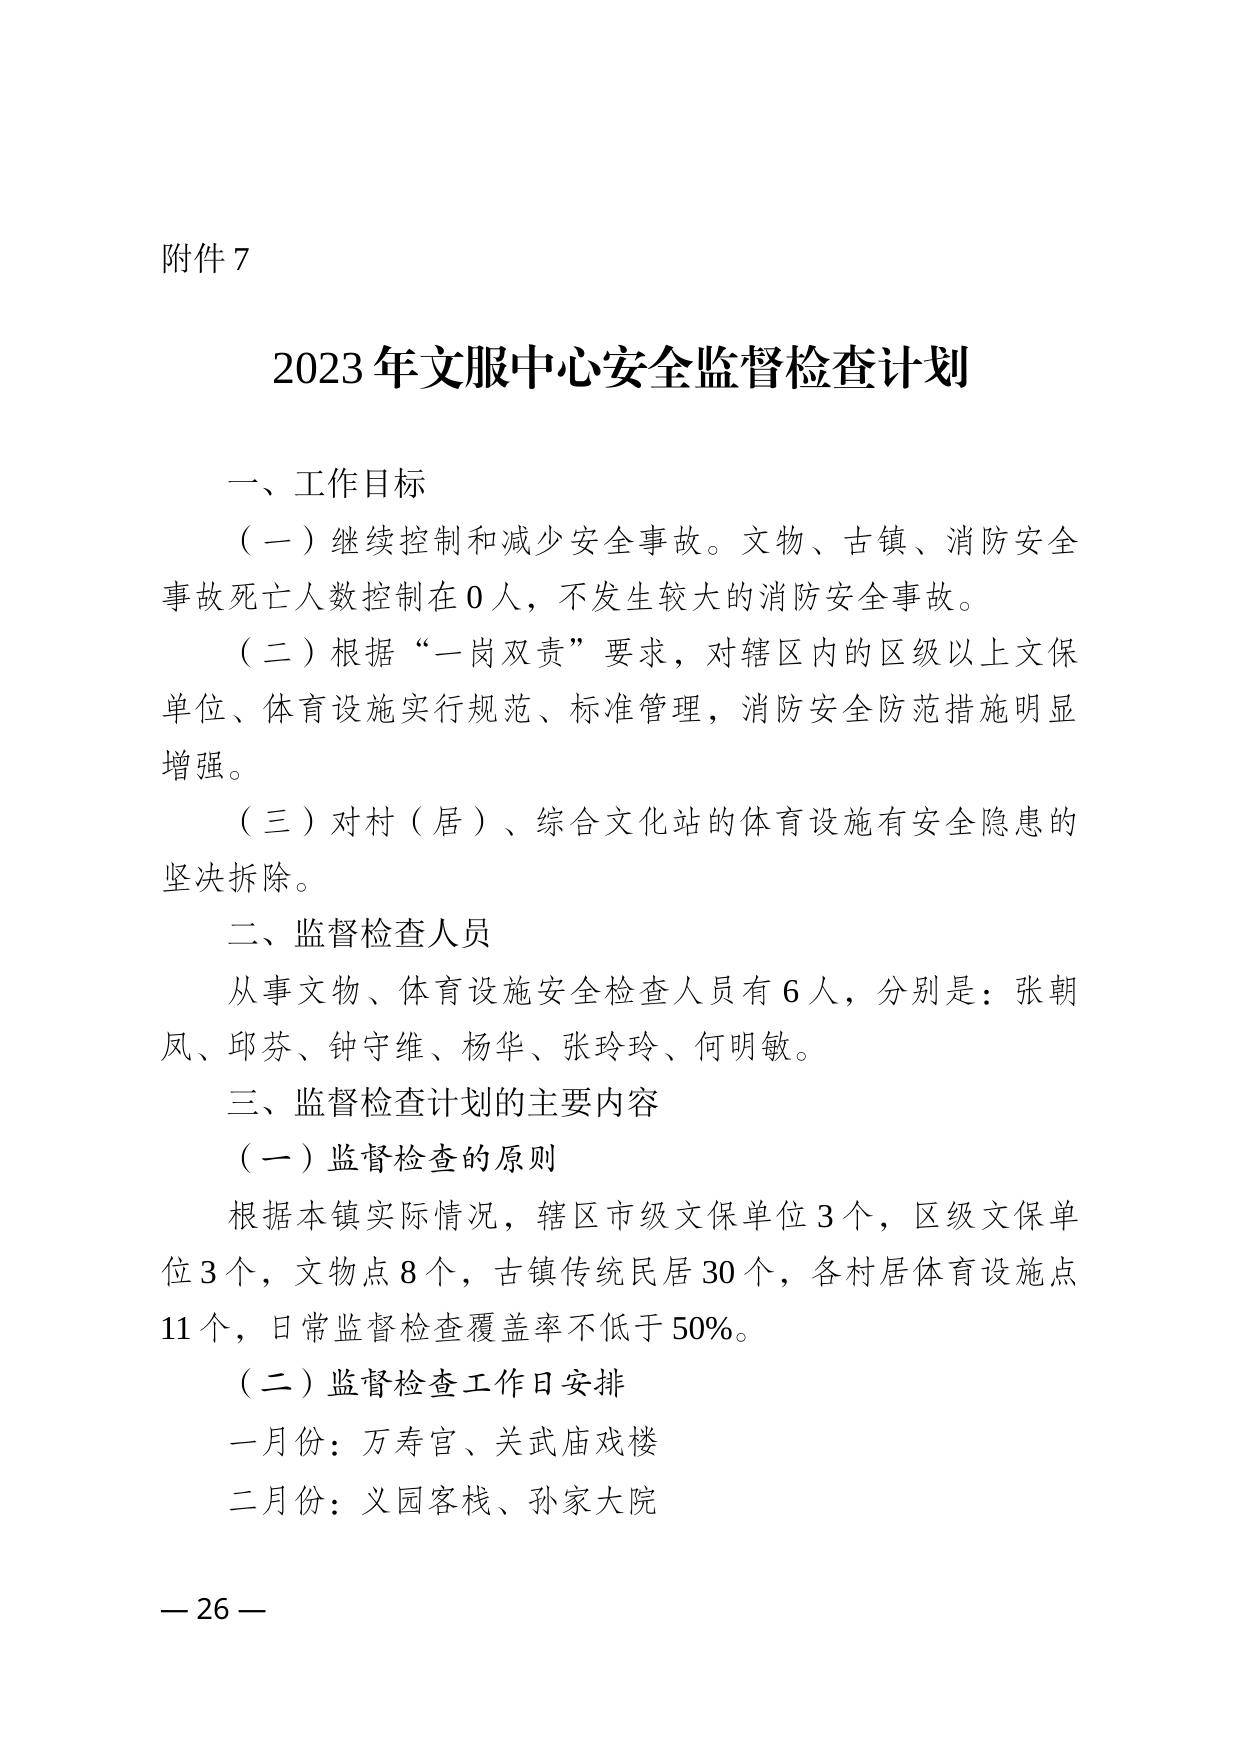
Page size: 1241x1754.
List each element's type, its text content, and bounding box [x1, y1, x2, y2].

text （一）监督检查的原则 [159, 1126, 1081, 1182]
text （一）继续控制和减少安全事故。文物、古镇、消防安全事故死亡人数控制在0人，不发生较大的消防安全事故。 [159, 507, 1081, 619]
text （二）根据“一岗双责”要求，对辖区内的区级以上文保单位、体育设施实行规范、标准管理，消防安全防范措施明显增强。 [159, 619, 1081, 788]
text 三、监督检查计划的主要内容 [159, 1069, 1081, 1126]
text 附件7 [159, 226, 1081, 282]
text （二）监督检查工作日安排 [159, 1351, 1081, 1407]
text 从事文物、体育设施安全检查人员有6人，分别是：张朝凤、邱芬、钟守维、杨华、张玲玲、何明敏。 [159, 957, 1081, 1069]
text 2023年文服中心安全监督检查计划 [159, 338, 1081, 394]
text 一、工作目标 [159, 451, 1081, 507]
text 根据本镇实际情况，辖区市级文保单位3个，区级文保单位3个，文物点8个，古镇传统民居30个，各村居体育设施点11个，日常监督检查覆盖率不低于50%。 [159, 1182, 1081, 1351]
text 一月份：万寿宫、关武庙戏楼 [159, 1407, 1081, 1465]
text （三）对村（居）、综合文化站的体育设施有安全隐患的坚决拆除。 [159, 788, 1081, 901]
text 二月份：义园客栈、孙家大院 [159, 1465, 1081, 1524]
text 二、监督检查人员 [159, 901, 1081, 957]
